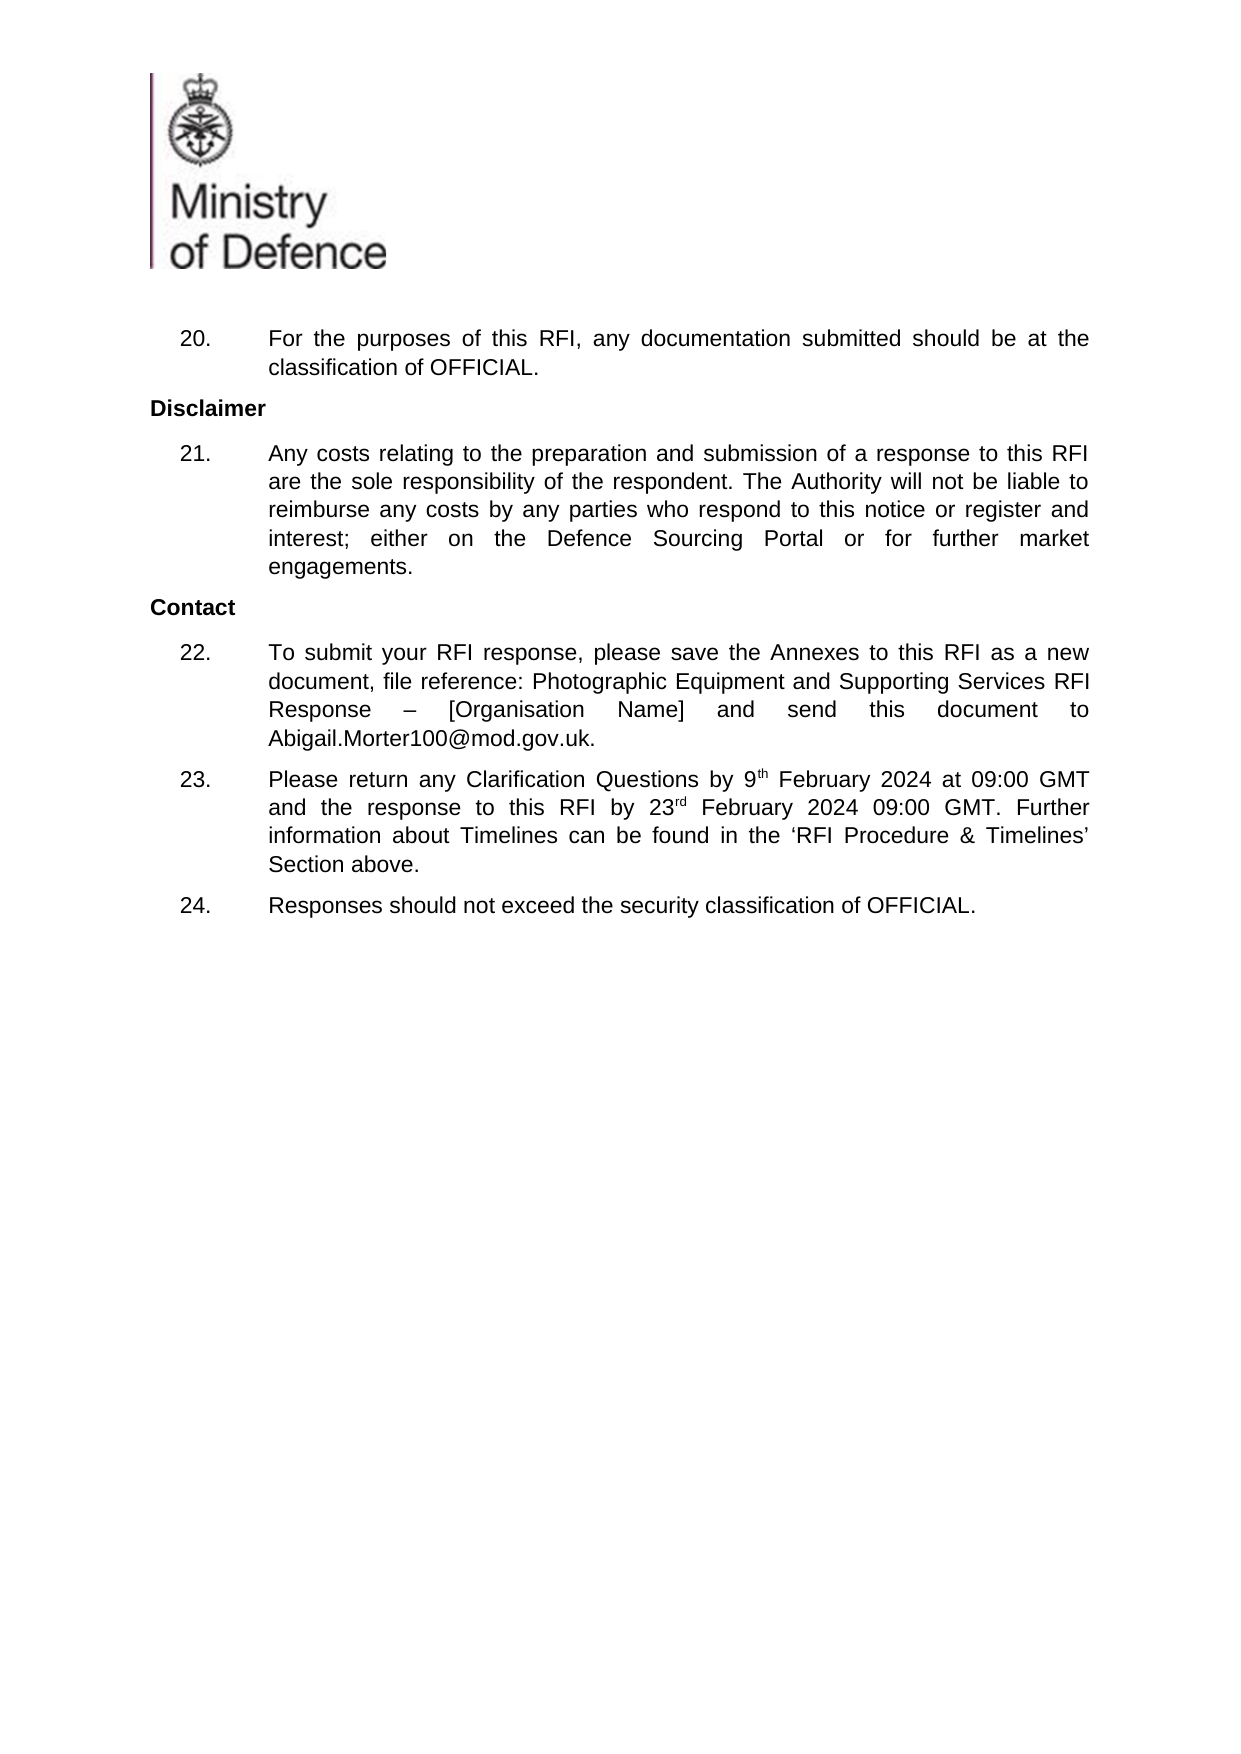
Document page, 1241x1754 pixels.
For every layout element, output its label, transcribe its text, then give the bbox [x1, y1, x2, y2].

text Disclaimer [150, 394, 1090, 421]
text Contact [150, 594, 1090, 621]
list For the purposes of this RFI, any documentation submitted should be at the classification of OFFICIAL. [179, 325, 1090, 380]
list Any costs relating to the preparation and submission of a response to this RFI are the sole responsibility of the respondent. The Authority will not be liable to reimburse any costs by any parties who respond to this notice or register and interest; either on the Defence Sourcing Portal or for further market engagements. [179, 439, 1090, 580]
list Responses should not exceed the security classification of OFFICIAL. [179, 892, 1090, 918]
list To submit your RFI response, please save the Annexes to this RFI as a new document, file reference: Photographic Equipment and Supporting Services RFI Response – [Organisation Name] and send this document to Abigail.Morter100@mod.gov.uk. [179, 639, 1090, 751]
picture [150, 73, 387, 269]
list Please return any Clarification Questions by 9th February 2024 at 09:00 GMT and the response to this RFI by 23rd February 2024 09:00 GMT. Further information about Timelines can be found in the ‘RFI Procedure & Timelines’ Section above. [179, 766, 1090, 877]
